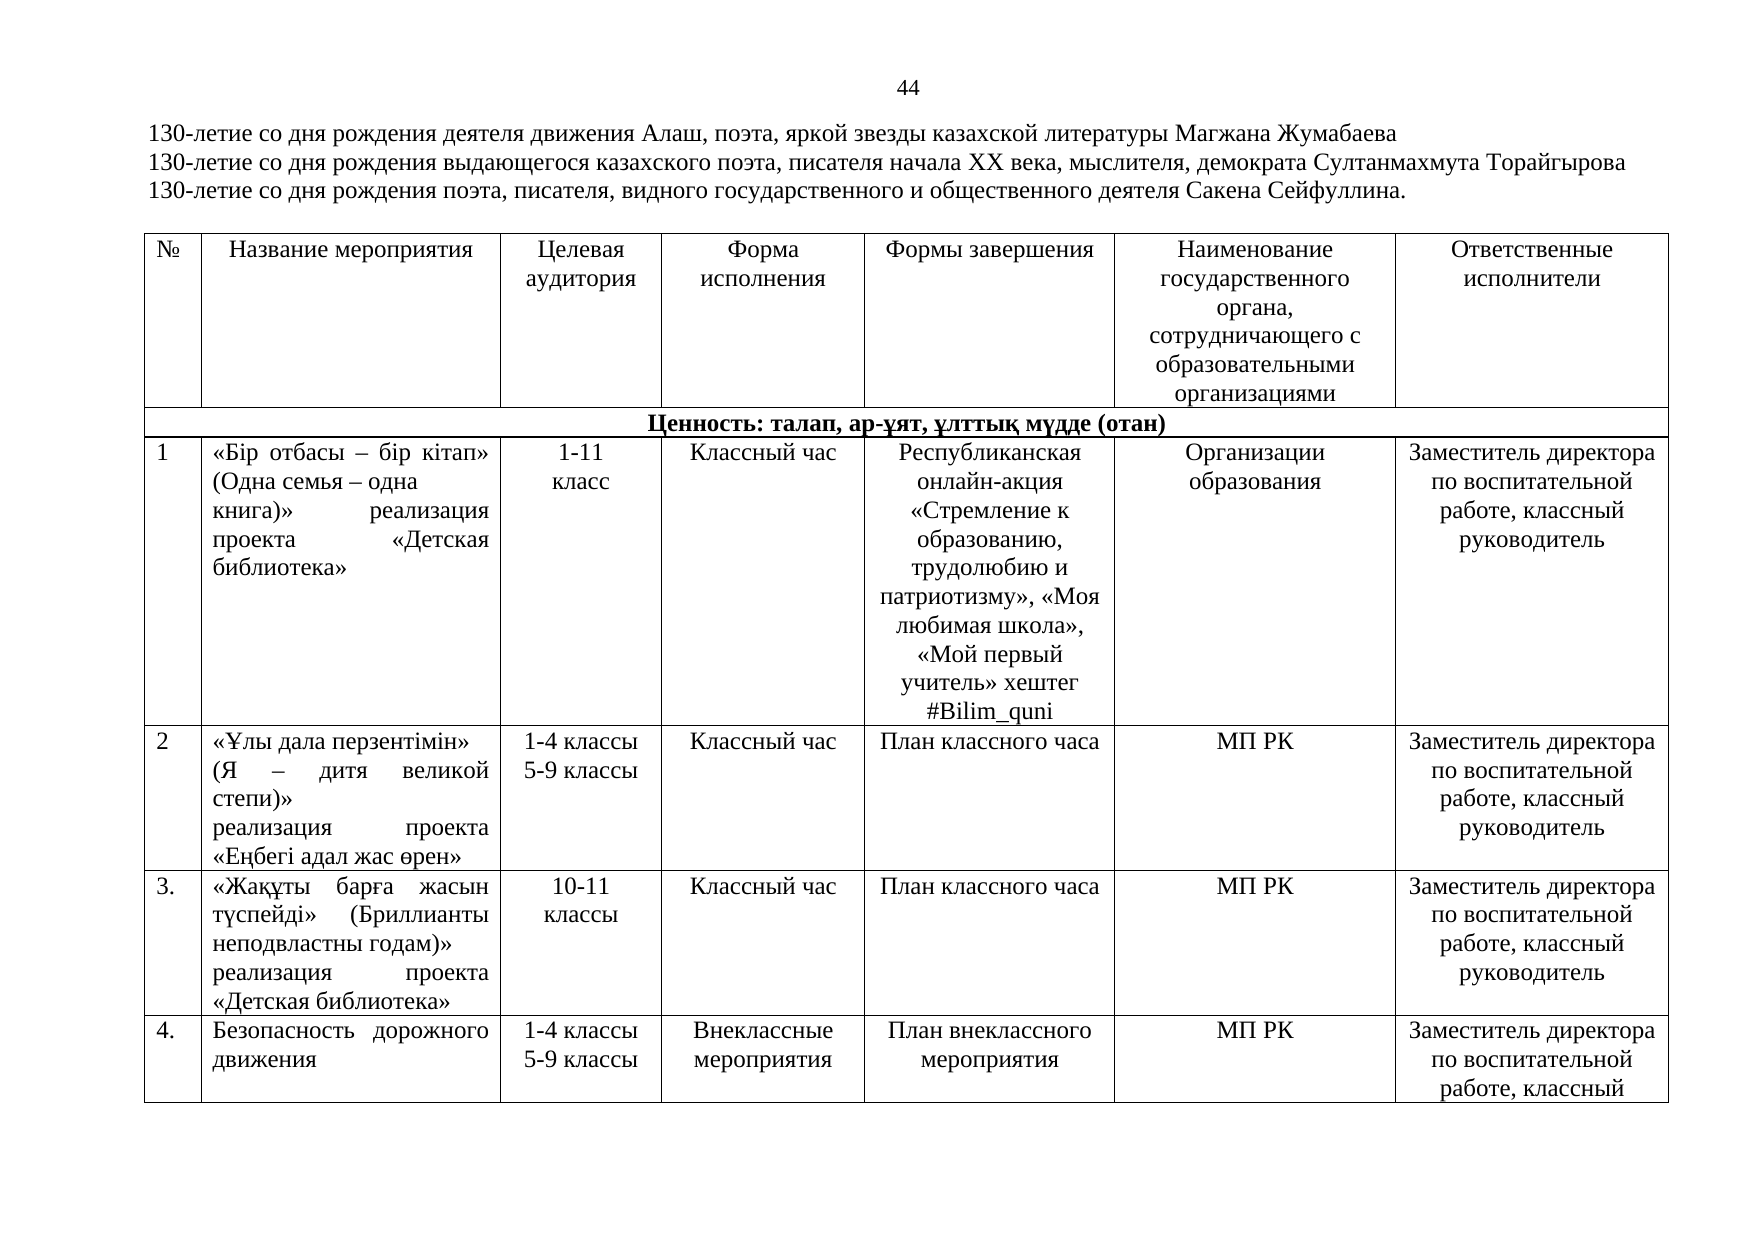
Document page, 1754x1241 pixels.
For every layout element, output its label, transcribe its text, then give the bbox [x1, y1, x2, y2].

table_cell 1 [145, 438, 201, 725]
table_cell 1-11 класс [501, 438, 661, 725]
table_cell 10-11 классы [501, 871, 661, 1014]
text 130-летие со дня рождения деятеля движения Алаш, поэта, яркой звезды казахской литературы Магжана Жумабаева [148, 118, 1669, 147]
table_cell Классный час [662, 438, 864, 725]
table_cell Заместитель директора по воспитательной работе, классный руководитель [1396, 871, 1668, 1014]
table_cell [865, 1016, 1114, 1102]
table_cell Республиканская онлайн-акция «Стремление к образованию, трудолюбию и патриотизму», «Моя любимая школа», «Мой первый учитель» хештег #Bilim_quni [865, 438, 1114, 725]
table_cell Ценность: талап, ар-ұят, ұлттық мүдде (отан) [145, 408, 1668, 436]
table_cell 2 [145, 726, 201, 870]
table_cell Классный час [662, 726, 864, 870]
table_cell 1-4 классы 5-9 классы [501, 726, 661, 870]
table_header Формы завершения [865, 234, 1114, 407]
table_cell МП РК [1115, 726, 1395, 870]
table_header Целевая аудитория [501, 234, 661, 407]
table_cell 3. [145, 871, 201, 1014]
table_header Ответственные исполнители [1396, 234, 1668, 407]
table_header № [145, 234, 201, 407]
table_cell Классный час [662, 871, 864, 1014]
text 130-летие со дня рождения выдающегося казахского поэта, писателя начала XX века, мыслителя, демократа Султанмахмута Торайгырова [148, 147, 1669, 176]
table_cell «Ұлы дала перзентімін» (Я – дитя великой степи)» реализация проекта «Еңбегі адал жас өрен» [202, 726, 500, 870]
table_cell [501, 1016, 661, 1102]
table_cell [202, 1016, 500, 1102]
table_cell План классного часа [865, 871, 1114, 1014]
table_header Название мероприятия [202, 234, 500, 407]
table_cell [1396, 1016, 1668, 1102]
table_cell Организации образования [1115, 438, 1395, 725]
table_header Наименование государственного органа, сотрудничающего с образовательными организациями [1115, 234, 1395, 407]
table_cell 4. [145, 1016, 201, 1102]
table_cell План классного часа [865, 726, 1114, 870]
table_cell МП РК [1115, 1016, 1395, 1102]
table_header Форма исполнения [662, 234, 864, 407]
table_cell Заместитель директора по воспитательной работе, классный руководитель [1396, 438, 1668, 725]
table_cell «Бір отбасы – бір кітап» (Одна семья – одна книга)» реализация проекта «Детская библиотека» [202, 438, 500, 725]
table_cell «Жақұты барға жасын түспейді» (Бриллианты неподвластны годам)» реализация проекта «Детская библиотека» [202, 871, 500, 1014]
table_cell МП РК [1115, 871, 1395, 1014]
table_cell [662, 1016, 864, 1102]
text 130-летие со дня рождения поэта, писателя, видного государственного и общественного деятеля Сакена Сейфуллина. [148, 176, 1669, 204]
table_cell Заместитель директора по воспитательной работе, классный руководитель [1396, 726, 1668, 870]
